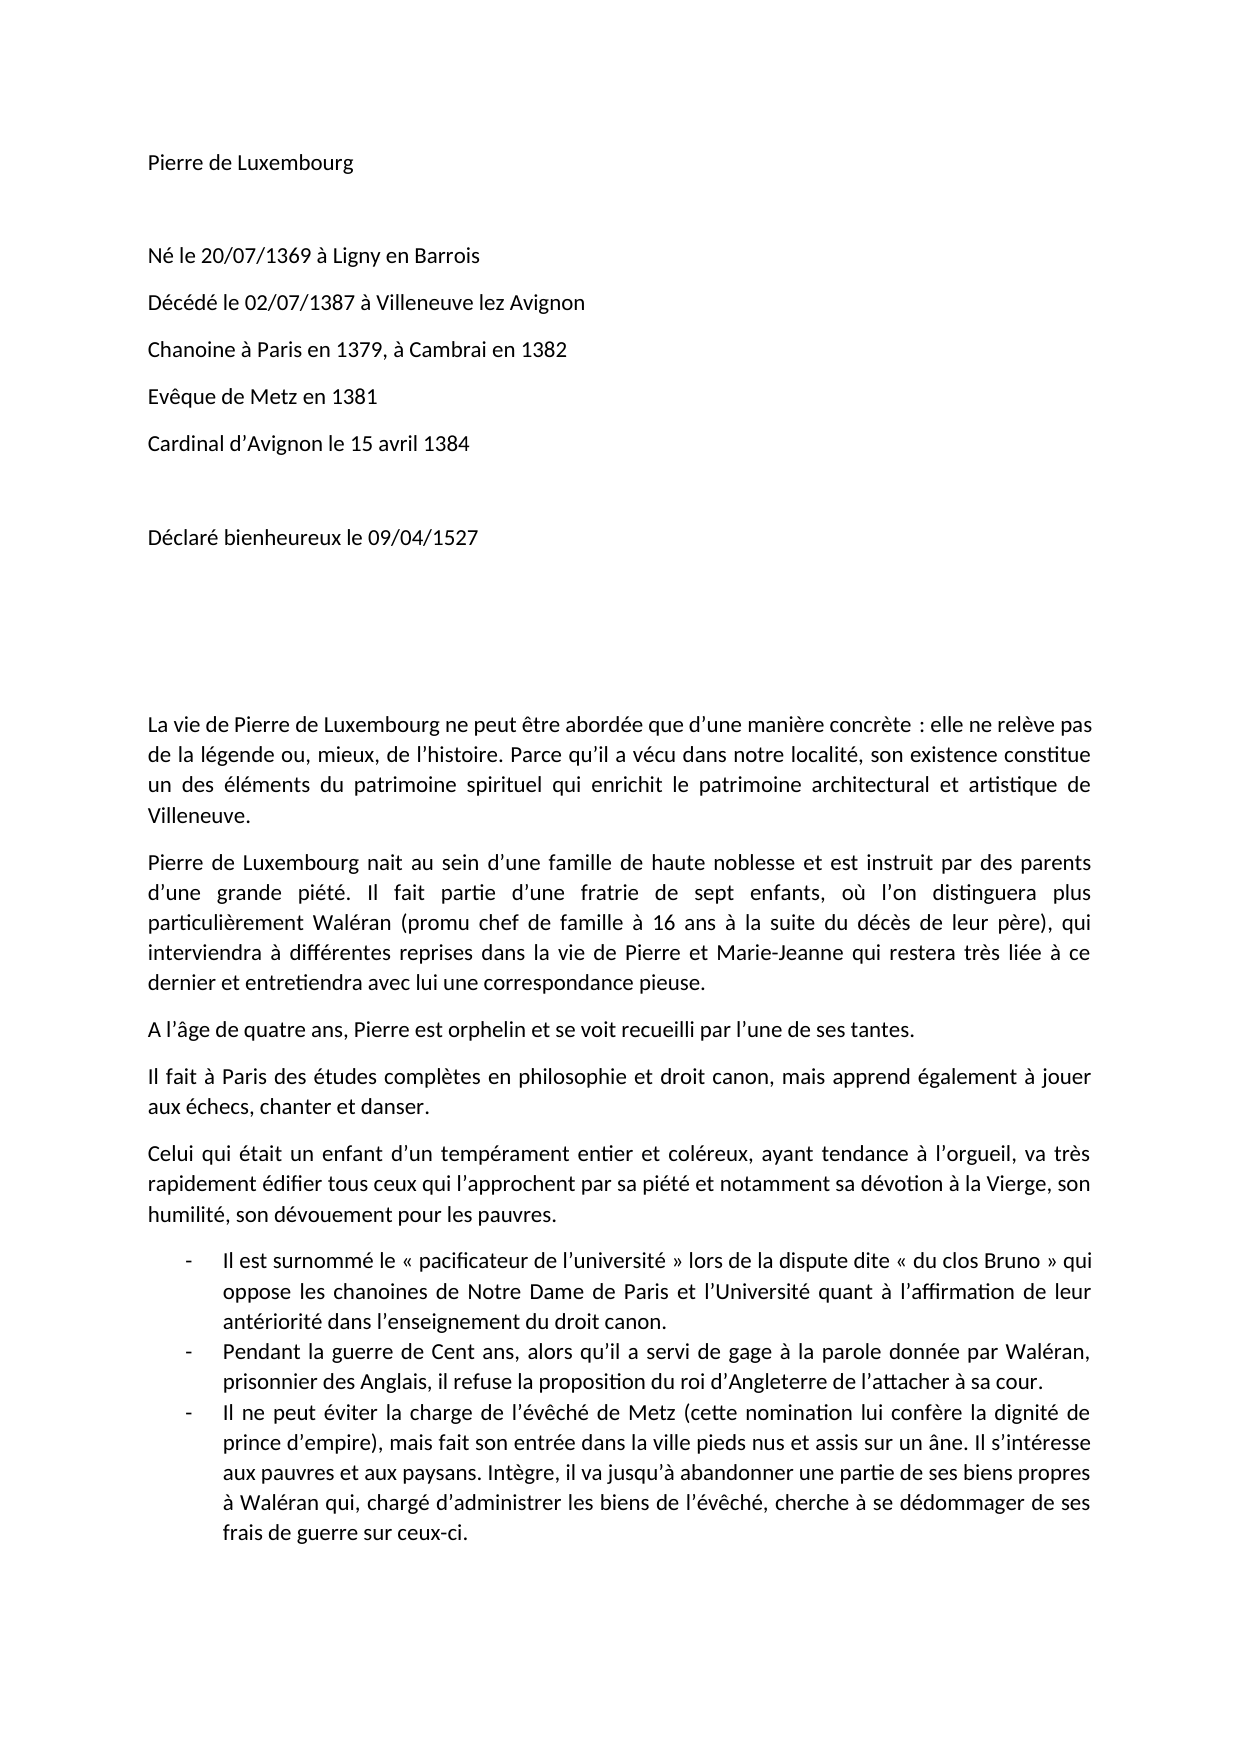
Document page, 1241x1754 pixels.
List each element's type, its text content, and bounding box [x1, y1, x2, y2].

text Cardinal d’Avignon le 15 avril 1384 [148, 429, 1093, 457]
text Né le 20/07/1369 à Ligny en Barrois [148, 241, 1093, 269]
list Pendant la guerre de Cent ans, alors qu’il a servi de gage à la parole donnée par Waléran, prisonnier des Anglais, il refuse la proposition du roi d’Angleterre de l’attacher à sa cour. [185, 1337, 1093, 1395]
list Il ne peut éviter la charge de l’évêché de Metz (cette nomination lui confère la dignité de prince d’empire), mais fait son entrée dans la ville pieds nus et assis sur un âne. Il s’intéresse aux pauvres et aux paysans. Intègre, il va jusqu’à abandonner une partie de ses biens propres à Waléran qui, chargé d’administrer les biens de l’évêché, cherche à se dédommager de ses frais de guerre sur ceux-ci. [185, 1398, 1093, 1546]
text La vie de Pierre de Luxembourg ne peut être abordée que d’une manière concrète : elle ne relève pas de la légende ou, mieux, de l’histoire. Parce qu’il a vécu dans notre localité, son existence constitue un des éléments du patrimoine spirituel qui enrichit le patrimoine architectural et artistique de Villeneuve. [148, 710, 1093, 829]
text Celui qui était un enfant d’un tempérament entier et coléreux, ayant tendance à l’orgueil, va très rapidement édifier tous ceux qui l’approchent par sa piété et notamment sa dévotion à la Vierge, son humilité, son dévouement pour les pauvres. [148, 1139, 1093, 1228]
text Pierre de Luxembourg nait au sein d’une famille de haute noblesse et est instruit par des parents d’une grande piété. Il fait partie d’une fratrie de sept enfants, où l’on distinguera plus particulièrement Waléran (promu chef de famille à 16 ans à la suite du décès de leur père), qui interviendra à différentes reprises dans la vie de Pierre et Marie-Jeanne qui restera très liée à ce dernier et entretiendra avec lui une correspondance pieuse. [148, 848, 1093, 996]
text Déclaré bienheureux le 09/04/1527 [148, 523, 1093, 551]
text Pierre de Luxembourg [148, 148, 1093, 176]
text A l’âge de quatre ans, Pierre est orphelin et se voit recueilli par l’une de ses tantes. [148, 1015, 1093, 1043]
text Il fait à Paris des études complètes en philosophie et droit canon, mais apprend également à jouer aux échecs, chanter et danser. [148, 1062, 1093, 1120]
text Chanoine à Paris en 1379, à Cambrai en 1382 [148, 335, 1093, 363]
text Décédé le 02/07/1387 à Villeneuve lez Avignon [148, 288, 1093, 316]
list Il est surnommé le « pacificateur de l’université » lors de la dispute dite « du clos Bruno » qui oppose les chanoines de Notre Dame de Paris et l’Université quant à l’affirmation de leur antériorité dans l’enseignement du droit canon. [185, 1247, 1093, 1335]
text Evêque de Metz en 1381 [148, 382, 1093, 410]
